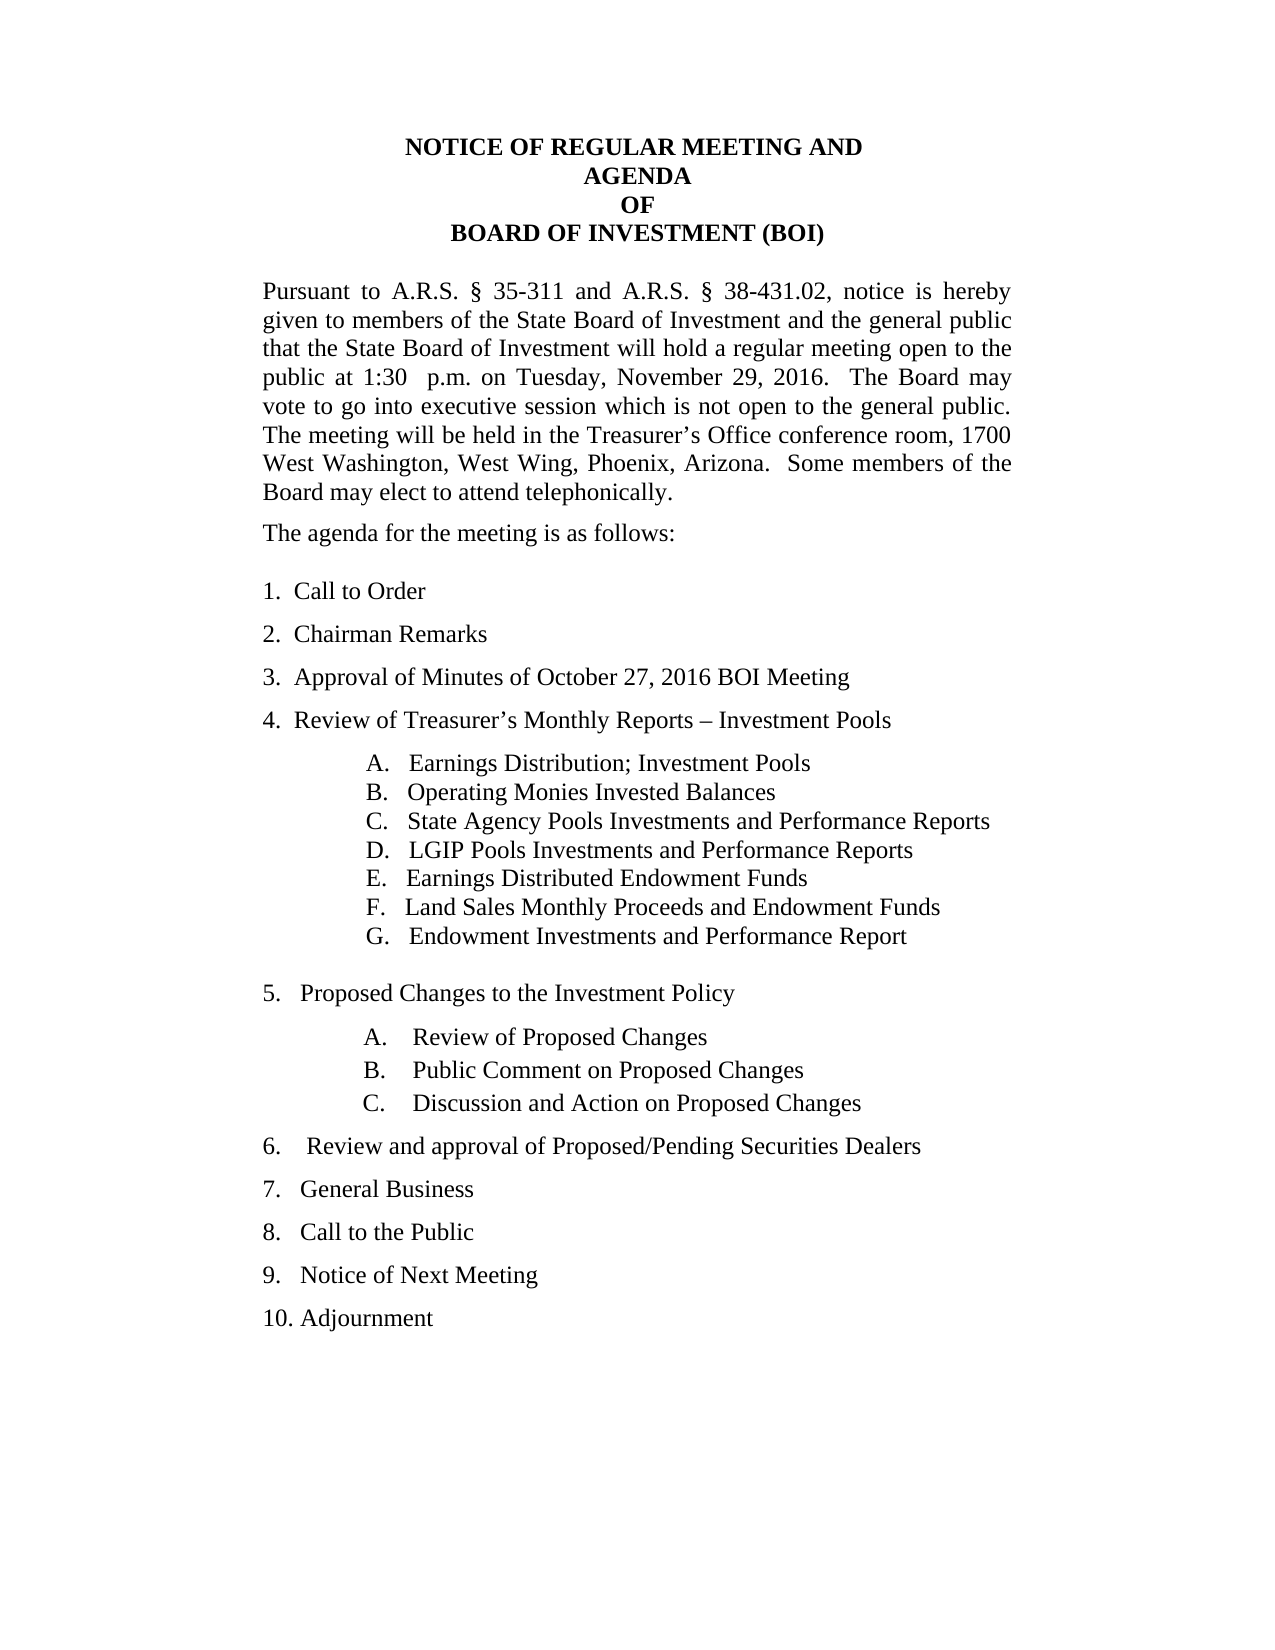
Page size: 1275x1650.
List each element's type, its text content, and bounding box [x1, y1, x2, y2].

text 2. Chairman Remarks [187, 619, 1097, 648]
text 8. Call to the Public [262, 1217, 1097, 1246]
text BOARD OF INVESTMENT (BOI) [337, 218, 937, 247]
text B. Operating Monies Invested Balances [337, 777, 1162, 806]
text B. Public Comment on Proposed Changes [337, 1055, 1097, 1083]
text C. Discussion and Action on Proposed Changes [337, 1088, 1096, 1116]
text 4. Review of Treasurer’s Monthly Reports – Investment Pools [187, 705, 1097, 734]
text C. State Agency Pools Investments and Performance Reports [337, 806, 1097, 835]
text 9. Notice of Next Meeting [187, 1260, 1096, 1289]
text E. Earnings Distributed Endowment Funds [337, 863, 1162, 892]
text 6. Review and approval of Proposed/Pending Securities Dealers [187, 1131, 1096, 1159]
text AGENDA [337, 161, 937, 190]
text A. Earnings Distribution; Investment Pools [366, 748, 1162, 777]
text 3. Approval of Minutes of October 27, 2016 BOI Meeting [187, 662, 1097, 691]
text F. Land Sales Monthly Proceeds and Endowment Funds [337, 892, 1162, 921]
text 7. General Business [262, 1174, 1096, 1203]
text NOTICE OF REGULAR MEETING AND [262, 132, 937, 161]
text G. Endowment Investments and Performance Report [337, 921, 1162, 950]
text 1. Call to Order [187, 576, 1097, 605]
text A. Review of Proposed Changes [363, 1022, 1096, 1050]
text D. LGIP Pools Investments and Performance Reports [366, 835, 1162, 863]
text Pursuant to A.R.S. § 35-311 and A.R.S. § 38-431.02, notice is hereby given to members of the State Board of Investment and the general public that the State Board of Investment will hold a regular meeting open to the public at 1:30 p.m. on Tuesday, November 29, 2016. The Board may vote to go into executive session which is not open to the general public. The meeting will be held in the Treasurer’s Office conference room, 1700 West Washington, West Wing, . Some members of the Board may elect to attend telephonically. [262, 276, 1012, 506]
text 5. Proposed Changes to the Investment Policy [262, 978, 1096, 1007]
text The agenda for the meeting is as follows: [262, 518, 1012, 547]
text 10. Adjournment [187, 1303, 1097, 1332]
text OF [337, 190, 937, 218]
